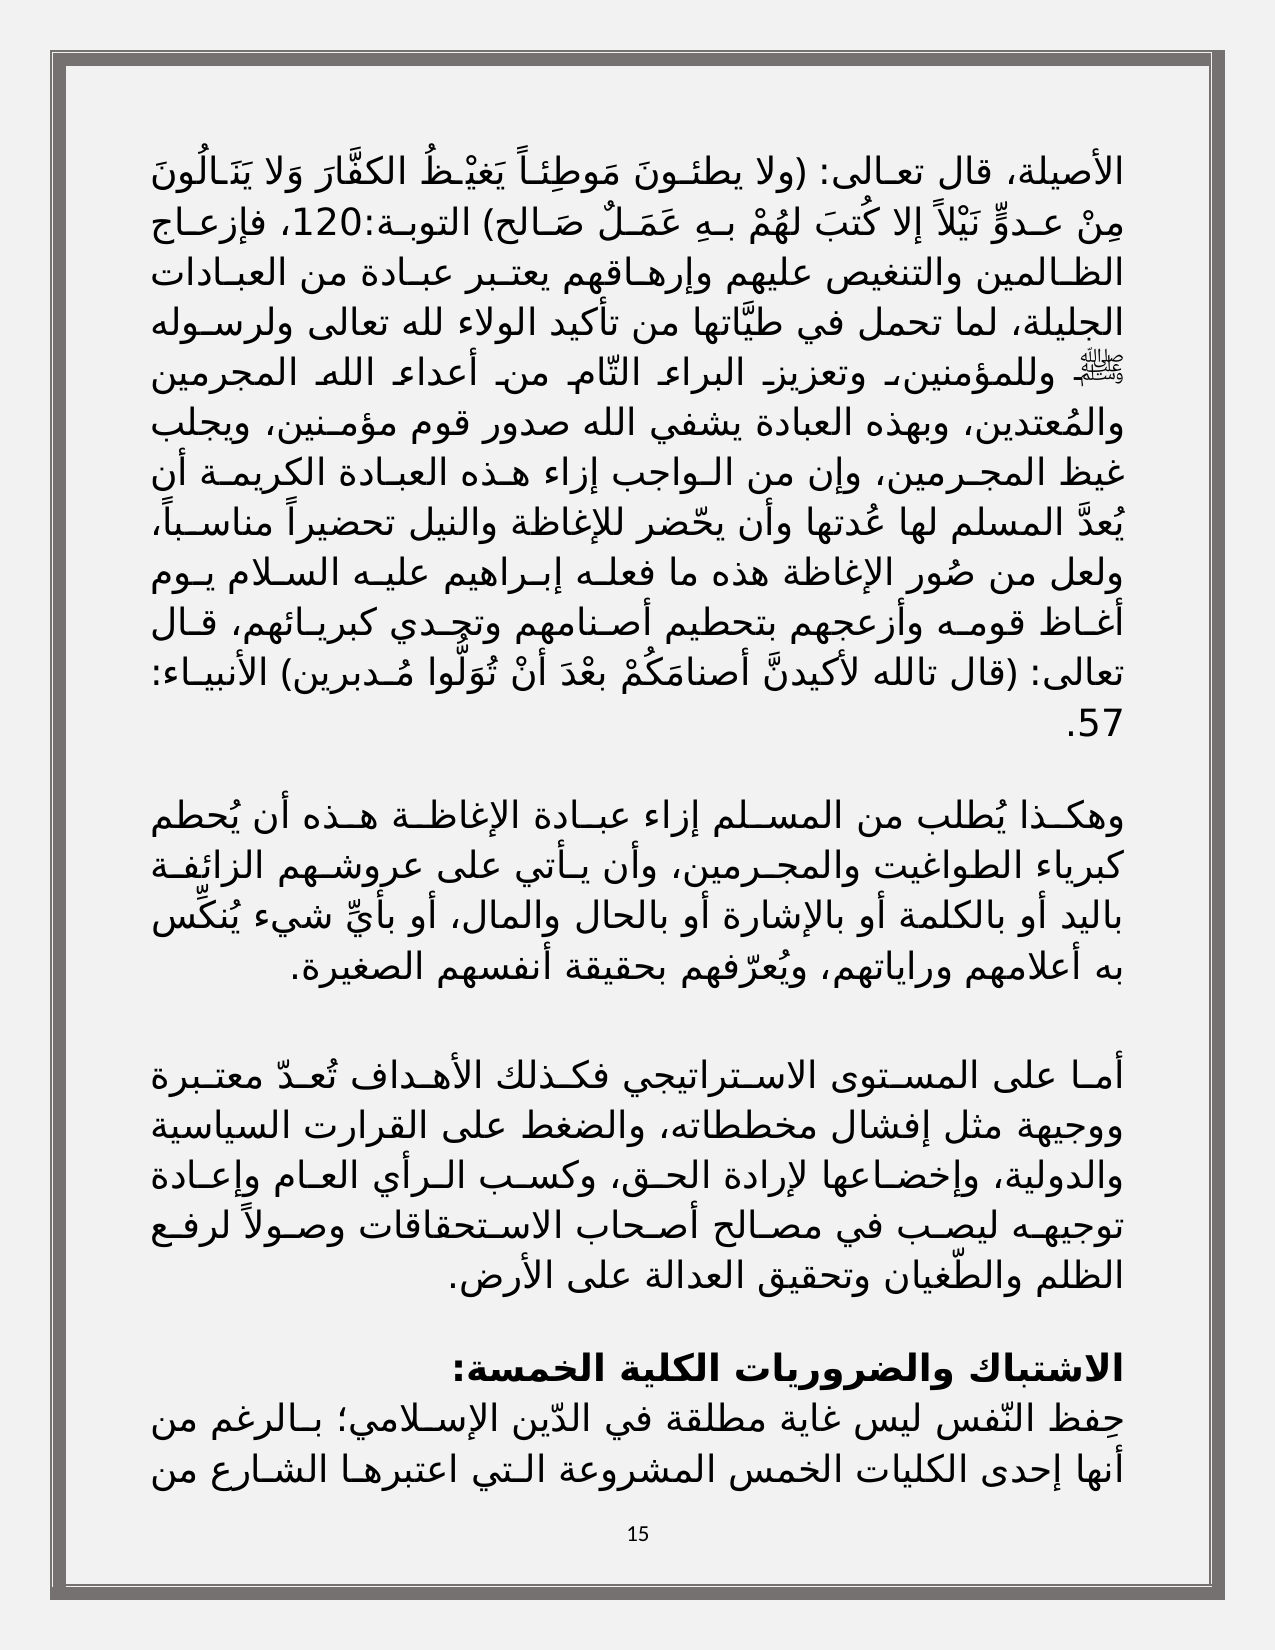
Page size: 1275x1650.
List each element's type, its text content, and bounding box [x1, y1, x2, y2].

text وهكذا يُطلب من المسلم إزاء عبادة الإغاظة هذه أن يُحطم كبرياء الطواغيت والمجرمين، وأن يأتي على عروشهم الزائفة باليد أو بالكلمة أو بالإشارة أو بالحال والمال، أو بأيِّ شيء يُنكِّس به أعلامهم وراياتهم، ويُعرّفهم بحقيقة أنفسهم الصغيرة. [150, 794, 1125, 988]
text أما على المستوى الاستراتيجي فكذلك الأهداف تُعدّ معتبرة ووجيهة مثل إفشال مخططاته، والضغط على القرارت السياسية والدولية، وإخضاعها لإرادة الحق، وكسب الرأي العام وإعادة توجيهه ليصب في مصالح أصحاب الاستحقاقات وصولاً لرفع الظلم والطّغيان وتحقيق العدالة على الأرض. [150, 1054, 1125, 1298]
text الاشتباك والضروريات الكلية الخمسة: [150, 1347, 1125, 1391]
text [150, 1397, 1125, 1491]
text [150, 150, 1125, 745]
